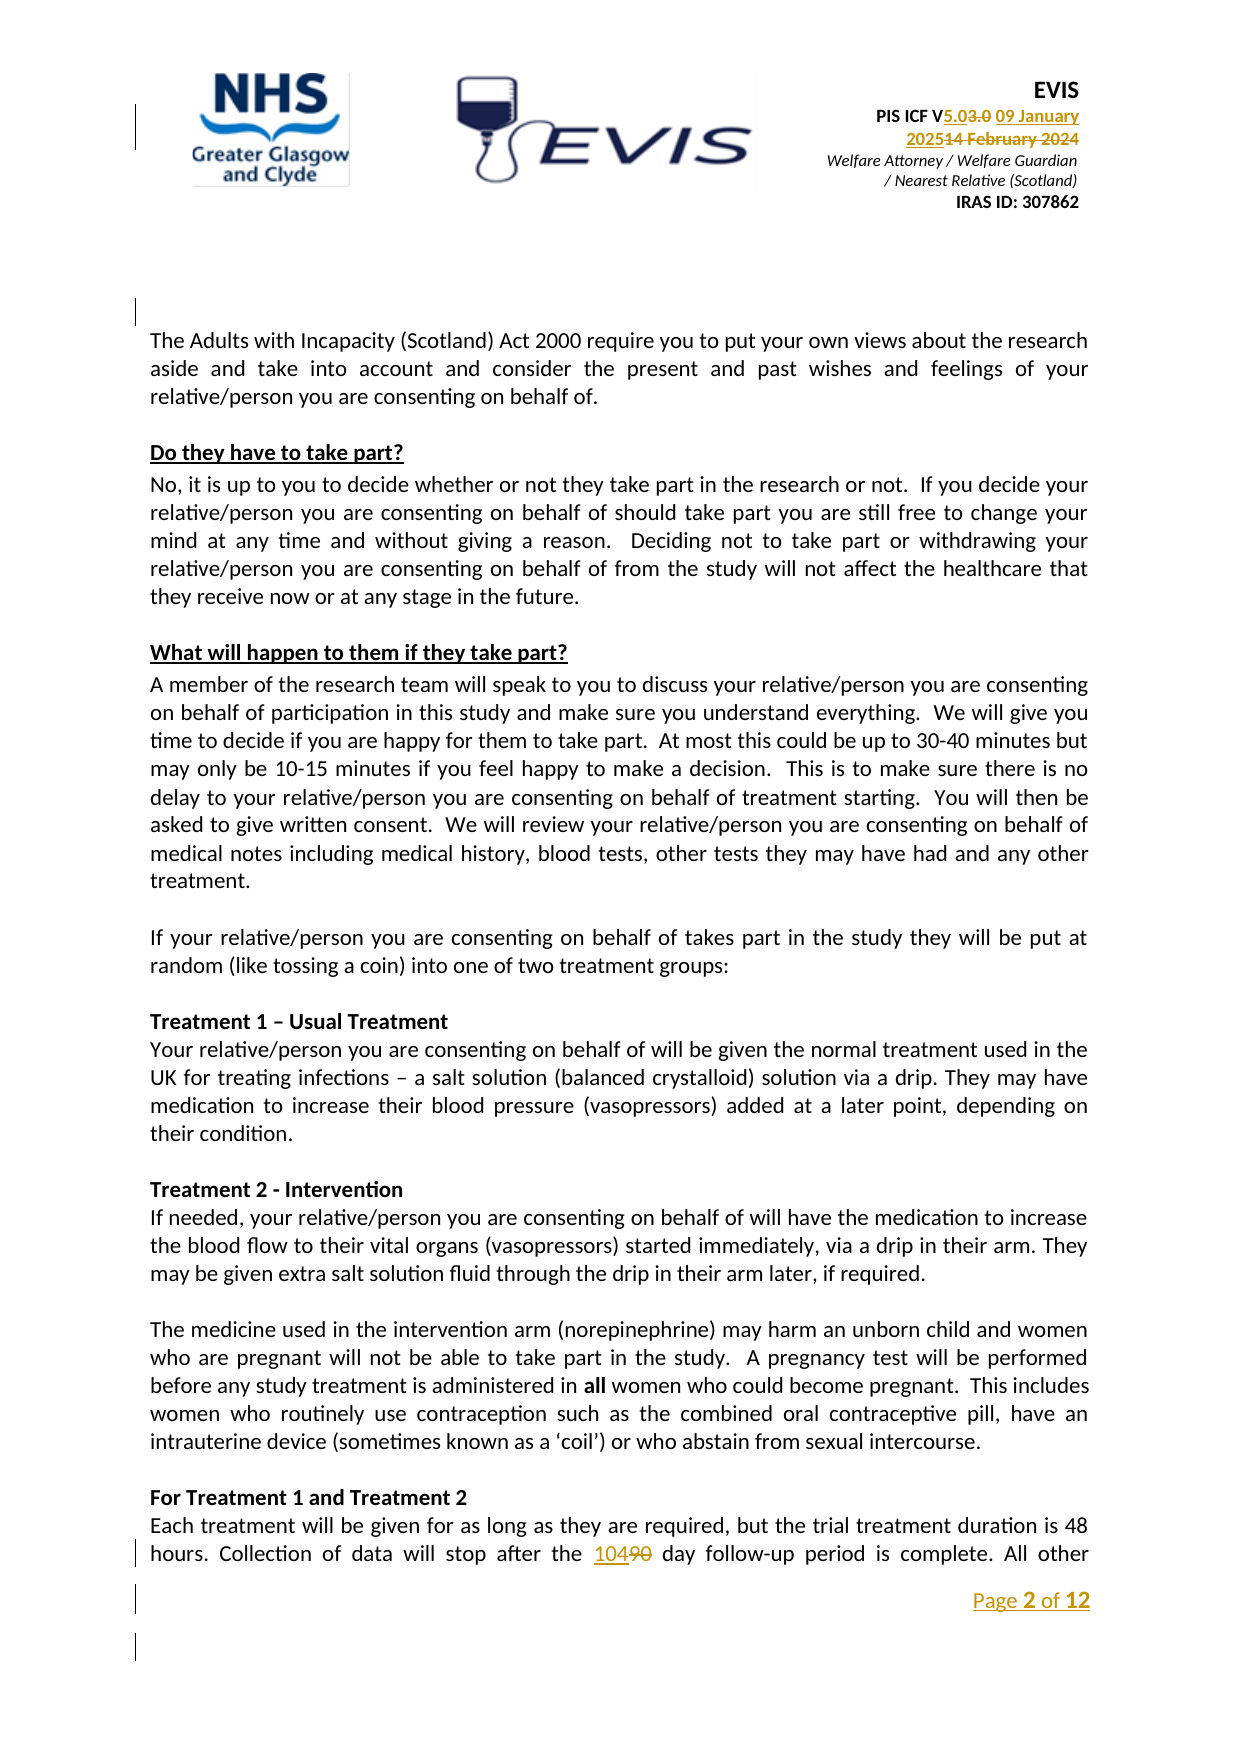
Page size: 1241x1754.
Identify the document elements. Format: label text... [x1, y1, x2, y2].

text Do they have to take part? [150, 438, 1090, 466]
text Treatment 1 – Usual Treatment [150, 1007, 1090, 1035]
text Treatment 2 - Intervention [150, 1175, 1090, 1203]
text If needed, your relative/person you are consenting on behalf of will have the medication to increase the blood flow to their vital organs (vasopressors) started immediately, via a drip in their arm. They may be given extra salt solution fluid through the drip in their arm later, if required. [150, 1203, 1090, 1287]
picture [438, 73, 770, 190]
text What will happen to them if they take part? [150, 638, 1090, 666]
text If your relative/person you are consenting on behalf of takes part in the study they will be put at random (like tossing a coin) into one of two treatment groups: [150, 923, 1090, 979]
text A member of the research team will speak to you to discuss your relative/person you are consenting on behalf of participation in this study and make sure you understand everything. We will give you time to decide if you are happy for them to take part. At most this could be up to 30-40 minutes but may only be 10-15 minutes if you feel happy to make a decision. This is to make sure there is no delay to your relative/person you are consenting on behalf of treatment starting. You will then be asked to give written consent. We will review your relative/person you are consenting on behalf of medical notes including medical history, blood tests, other tests they may have had and any other treatment. [150, 671, 1090, 895]
text The medicine used in the intervention arm (norepinephrine) may harm an unborn child and women who are pregnant will not be able to take part in the study. A pregnancy test will be performed before any study treatment is administered in all women who could become pregnant. This includes women who routinely use contraception such as the combined oral contraceptive pill, have an intrauterine device (sometimes known as a ‘coil’) or who abstain from sexual intercourse. [150, 1315, 1090, 1455]
text For Treatment 1 and Treatment 2 [150, 1483, 1090, 1511]
text The Adults with Incapacity (Scotland) Act 2000 require you to put your own views about the research aside and take into account and consider the present and past wishes and feelings of your relative/person you are consenting on behalf of. [150, 326, 1090, 410]
text No, it is up to you to decide whether or not they take part in the research or not. If you decide your relative/person you are consenting on behalf of should take part you are still free to change your mind at any time and without giving a reason. Deciding not to take part or withdrawing your relative/person you are consenting on behalf of from the study will not affect the healthcare that they receive now or at any stage in the future. [150, 470, 1090, 610]
picture [192, 73, 351, 188]
text Your relative/person you are consenting on behalf of will be given the normal treatment used in the UK for treating infections – a salt solution (balanced crystalloid) solution via a drip. They may have medication to increase their blood pressure (vasopressors) added at a later point, depending on their condition. [150, 1035, 1090, 1147]
